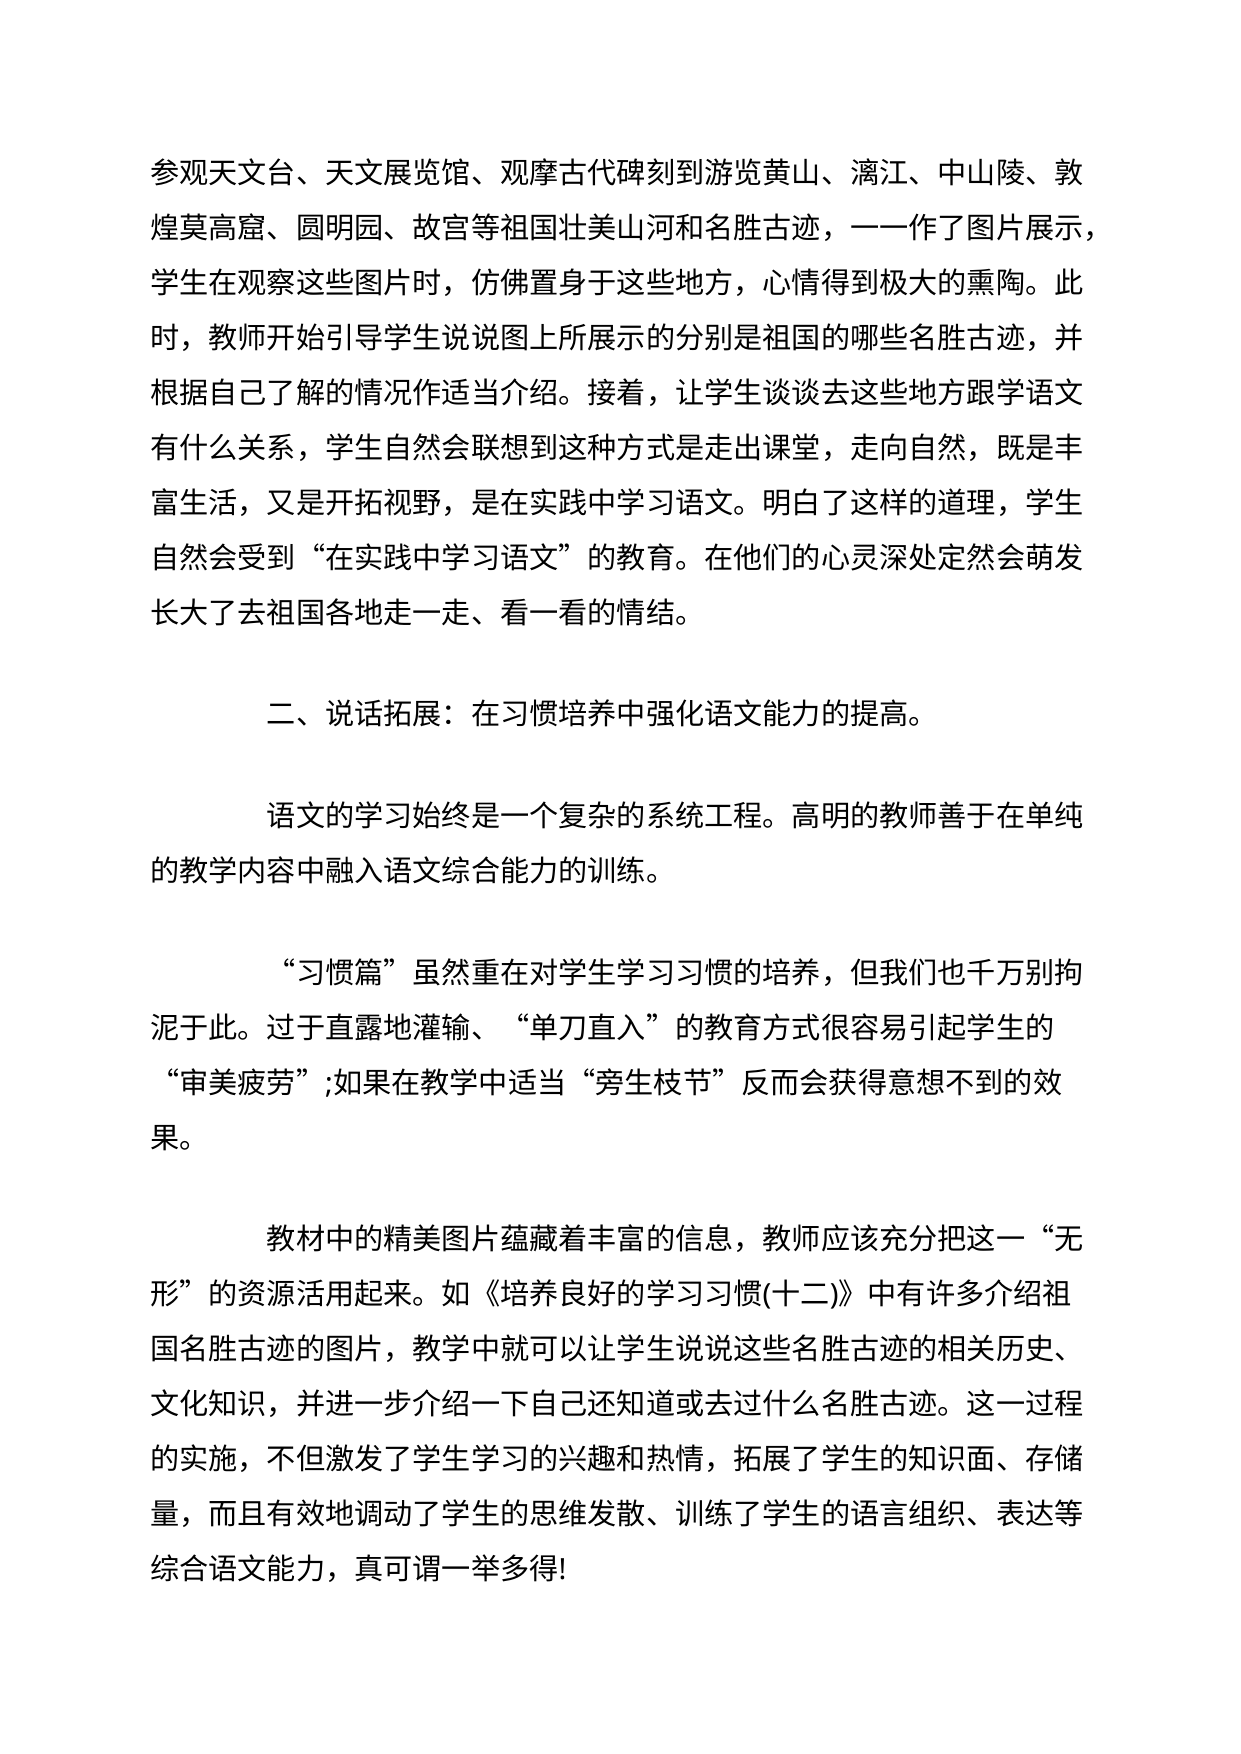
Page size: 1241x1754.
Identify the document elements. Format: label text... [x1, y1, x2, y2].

text 教材中的精美图片蕴藏着丰富的信息，教师应该充分把这一“无形”的资源活用起来。如《培养良好的学习习惯(十二)》中有许多介绍祖国名胜古迹的图片，教学中就可以让学生说说这些名胜古迹的相关历史、文化知识，并进一步介绍一下自己还知道或去过什么名胜古迹。这一过程的实施，不但激发了学生学习的兴趣和热情，拓展了学生的知识面、存储量，而且有效地调动了学生的思维发散、训练了学生的语言组织、表达等综合语文能力，真可谓一举多得! [150, 1216, 1090, 1588]
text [150, 150, 1090, 631]
text “习惯篇”虽然重在对学生学习习惯的培养，但我们也千万别拘泥于此。过于直露地灌输、“单刀直入”的教育方式很容易引起学生的“审美疲劳”;如果在教学中适当“旁生枝节”反而会获得意想不到的效果。 [150, 949, 1090, 1156]
text 二、说话拓展：在习惯培养中强化语文能力的提高。 [150, 691, 1090, 733]
text 语文的学习始终是一个复杂的系统工程。高明的教师善于在单纯的教学内容中融入语文综合能力的训练。 [150, 793, 1090, 890]
